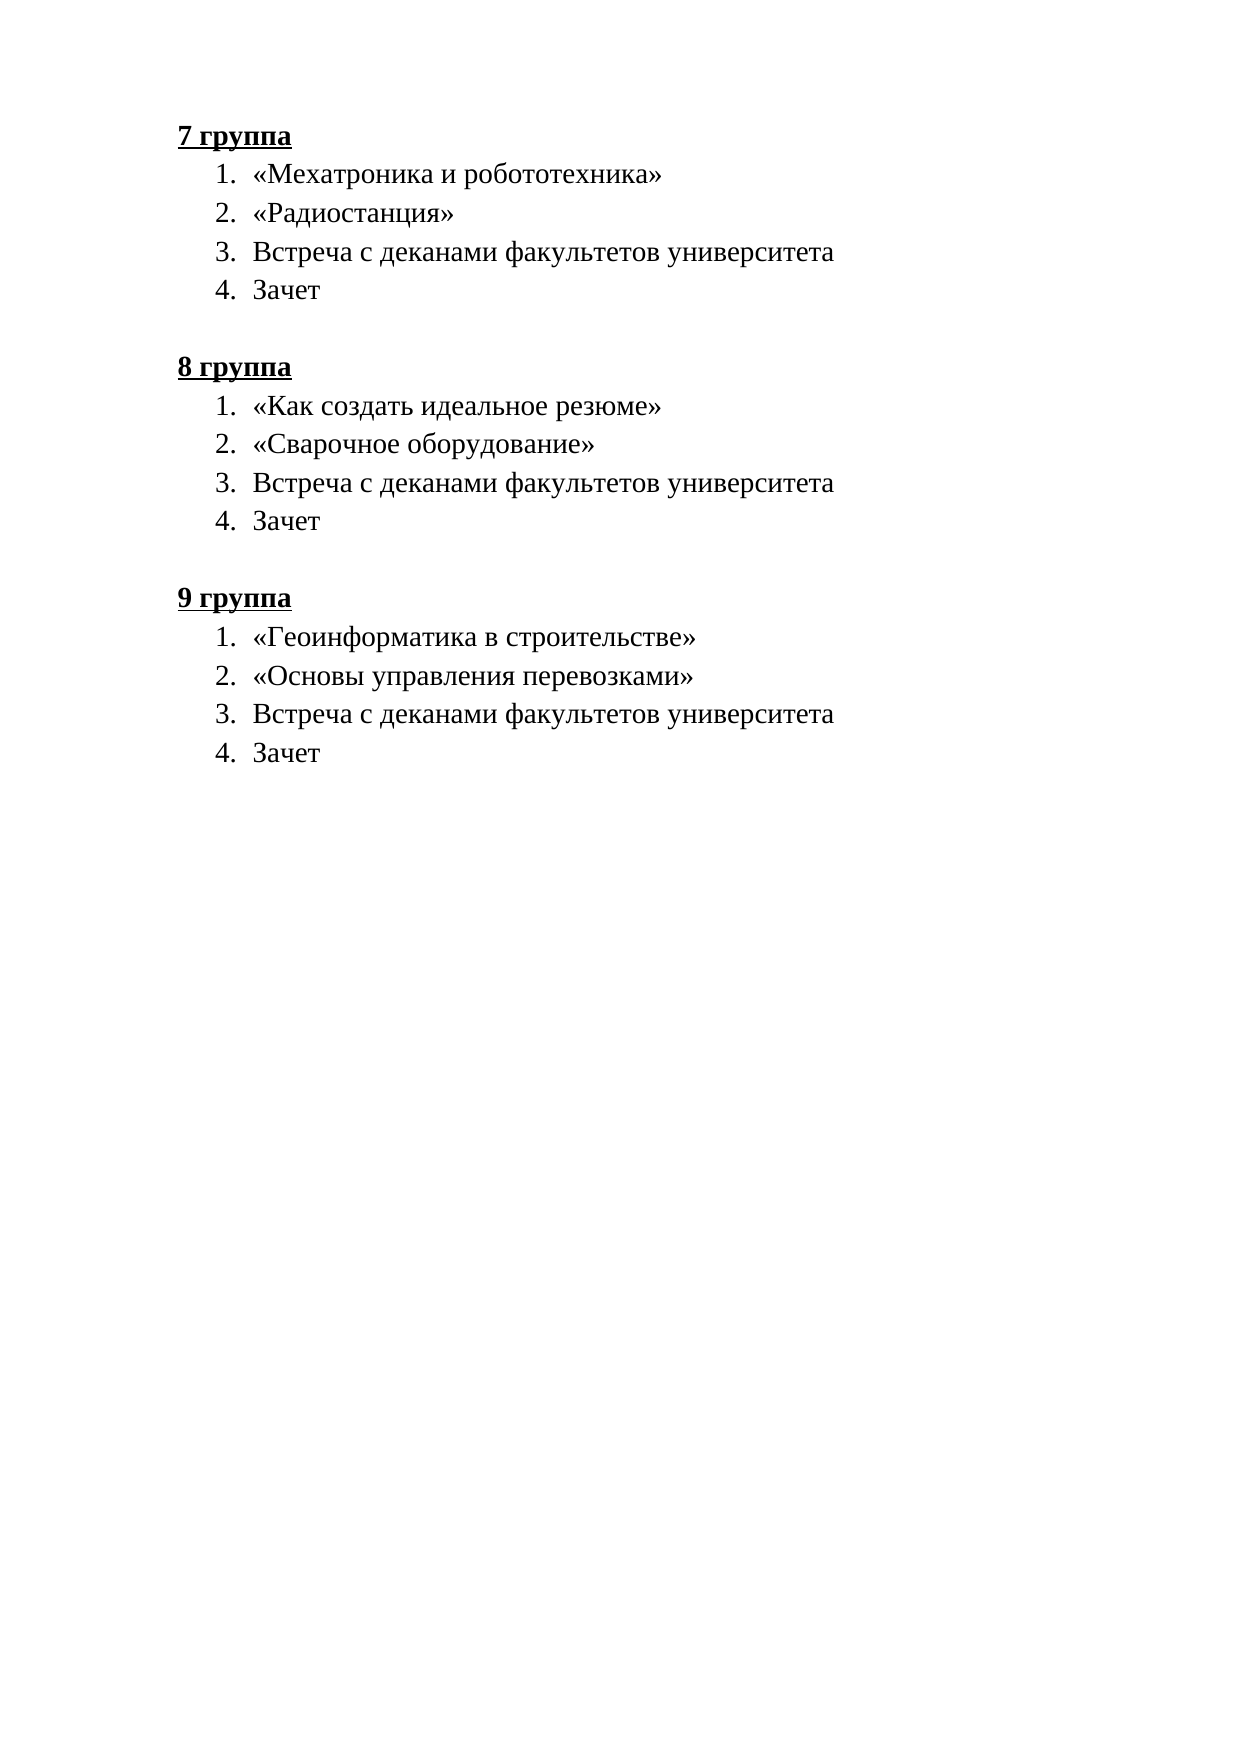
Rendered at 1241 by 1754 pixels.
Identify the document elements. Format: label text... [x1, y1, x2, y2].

list «Радиостанция» [215, 195, 1152, 229]
list 8 группа [177, 349, 1152, 383]
list «Основы управления перевозками» [215, 658, 1152, 691]
list 7 группа [177, 118, 1152, 152]
list Зачет [215, 272, 1152, 306]
list Встреча с деканами факультетов университета [215, 696, 1152, 730]
list Встреча с деканами факультетов университета [215, 465, 1152, 498]
list «Как создать идеальное резюме» [215, 388, 1152, 421]
list Зачет [215, 503, 1152, 537]
list 9 группа [177, 581, 1152, 614]
list «Мехатроника и робототехника» [215, 157, 1152, 190]
list Зачет [215, 735, 1152, 768]
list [215, 234, 1152, 267]
list «Геоинформатика в строительстве» [215, 619, 1152, 653]
list «Сварочное оборудование» [215, 426, 1152, 460]
